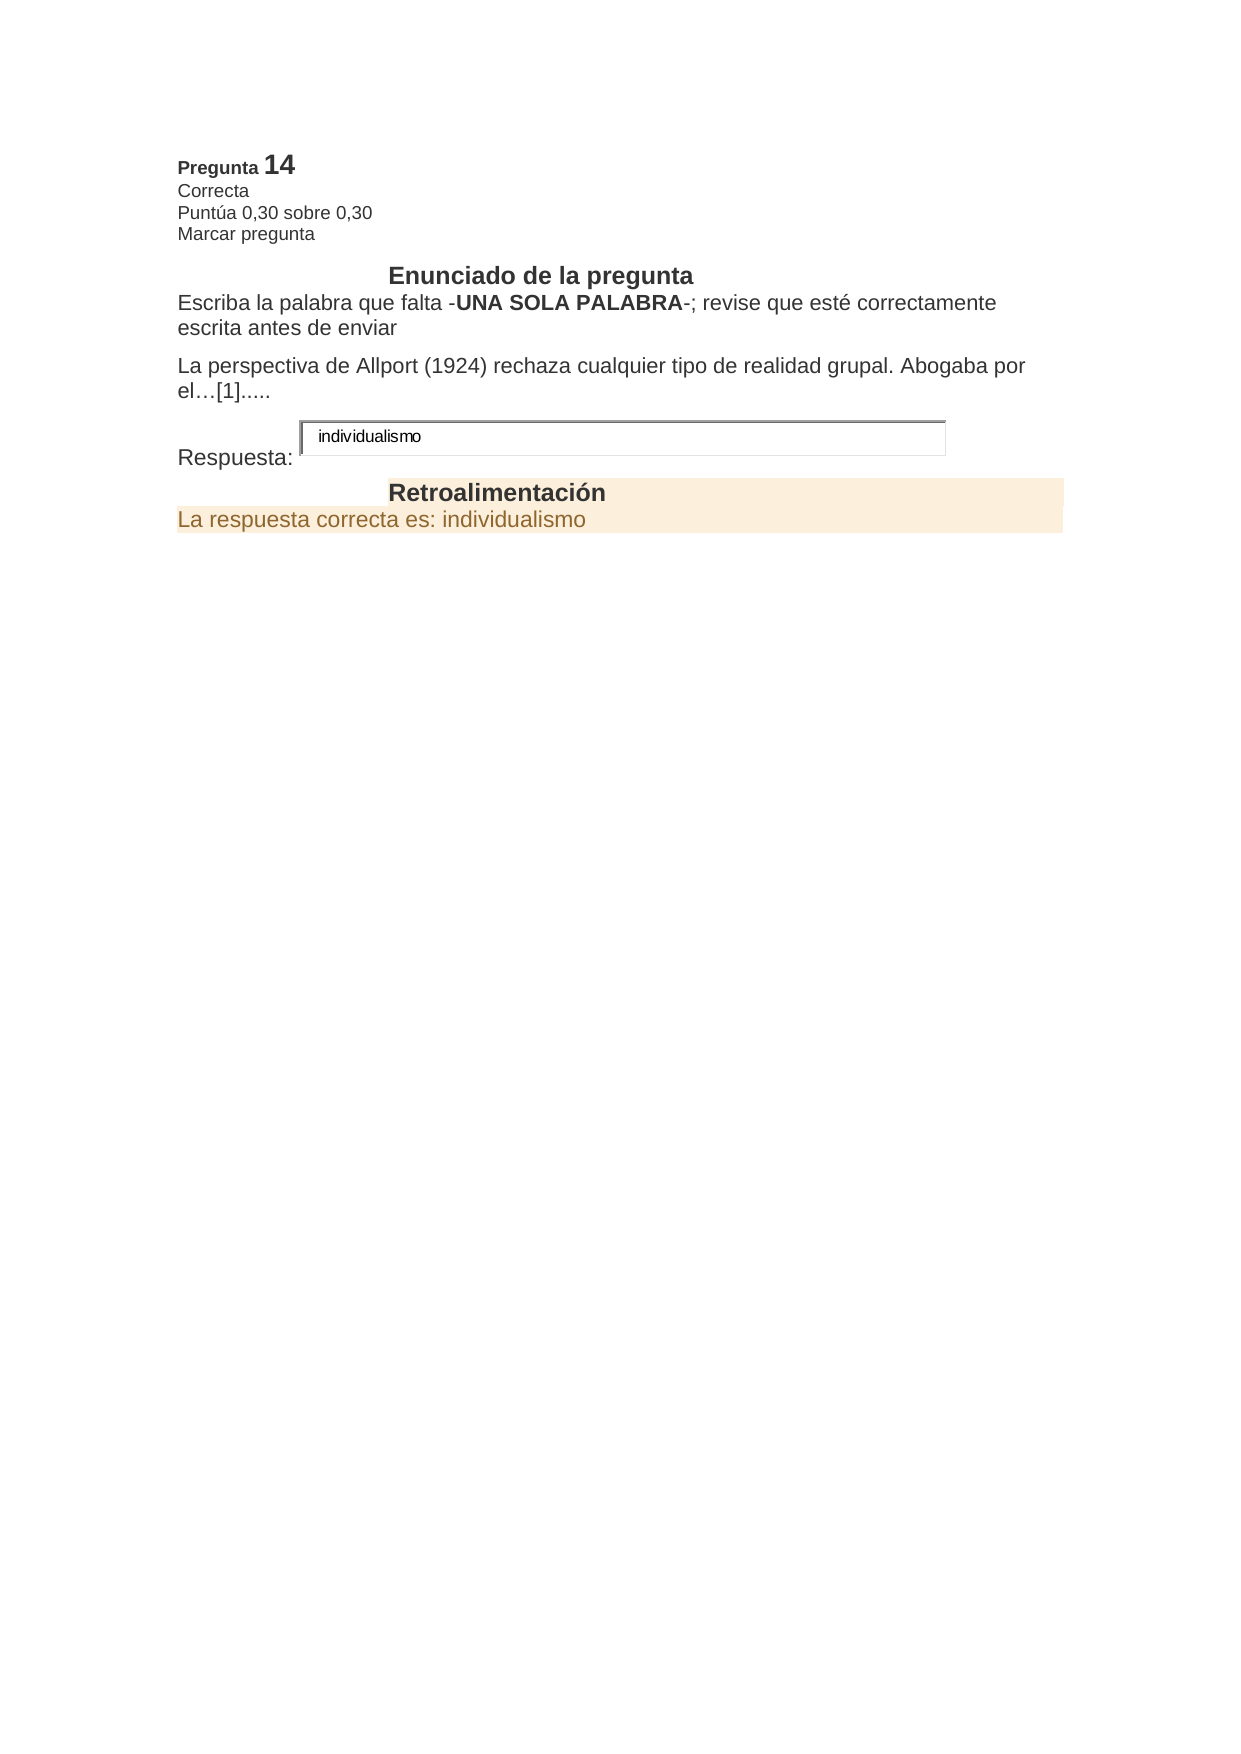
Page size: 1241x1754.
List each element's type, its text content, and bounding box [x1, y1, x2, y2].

text La perspectiva de Allport (1924) rechaza cualquier tipo de realidad grupal. Abogaba por el…[1]..... [177, 353, 1063, 403]
text Escriba la palabra que falta -UNA SOLA PALABRA-; revise que esté correctamente escrita antes de enviar [177, 290, 1063, 341]
text Correcta [177, 180, 1063, 202]
text Puntúa 0,30 sobre 0,30 [177, 202, 1063, 223]
text Marcar pregunta [177, 223, 1063, 245]
text Enunciado de la pregunta [388, 261, 1064, 290]
text La respuesta correcta es: individualismo [177, 506, 1063, 533]
text Respuesta: [177, 420, 1063, 470]
text Retroalimentación [388, 478, 1064, 506]
text Pregunta 14 [177, 148, 1063, 180]
